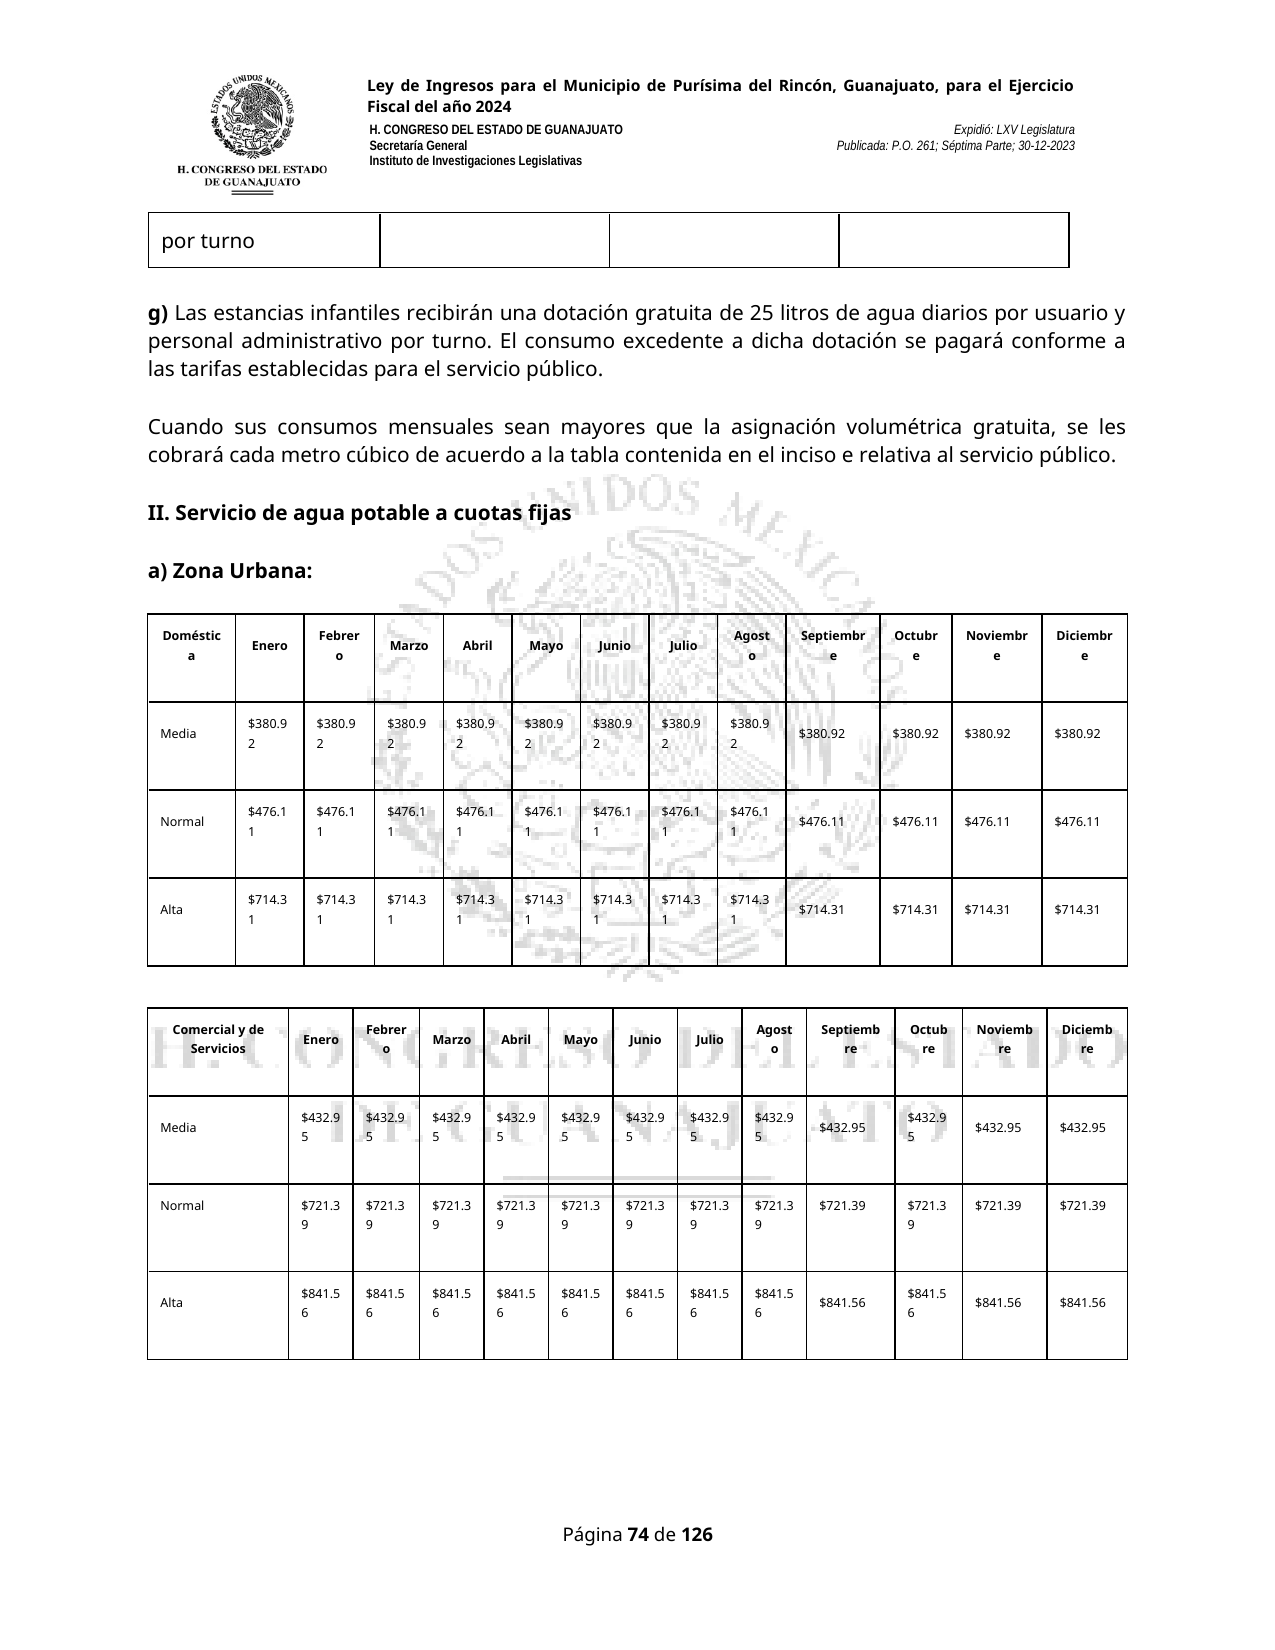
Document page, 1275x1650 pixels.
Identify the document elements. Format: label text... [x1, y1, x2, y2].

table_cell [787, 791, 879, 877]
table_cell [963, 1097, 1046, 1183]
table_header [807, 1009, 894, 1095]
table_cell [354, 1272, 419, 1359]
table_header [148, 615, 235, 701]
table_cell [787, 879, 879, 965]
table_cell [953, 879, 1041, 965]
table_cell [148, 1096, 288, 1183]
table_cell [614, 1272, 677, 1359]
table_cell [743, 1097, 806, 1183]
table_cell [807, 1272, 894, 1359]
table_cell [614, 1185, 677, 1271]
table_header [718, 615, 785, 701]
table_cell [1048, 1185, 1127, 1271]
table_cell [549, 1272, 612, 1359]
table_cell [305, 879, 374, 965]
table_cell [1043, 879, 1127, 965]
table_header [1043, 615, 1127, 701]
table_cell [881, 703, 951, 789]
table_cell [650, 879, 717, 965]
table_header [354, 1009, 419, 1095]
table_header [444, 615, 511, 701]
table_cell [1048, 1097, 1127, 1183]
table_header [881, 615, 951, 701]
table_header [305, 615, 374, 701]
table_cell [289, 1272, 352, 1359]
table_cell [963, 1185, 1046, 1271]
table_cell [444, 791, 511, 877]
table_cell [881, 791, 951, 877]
text II. Servicio de agua potable a cuotas fijas [148, 498, 1127, 527]
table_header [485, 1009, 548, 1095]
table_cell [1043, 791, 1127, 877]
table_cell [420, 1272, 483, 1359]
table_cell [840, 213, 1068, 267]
text a) Zona Urbana: [148, 556, 1127, 584]
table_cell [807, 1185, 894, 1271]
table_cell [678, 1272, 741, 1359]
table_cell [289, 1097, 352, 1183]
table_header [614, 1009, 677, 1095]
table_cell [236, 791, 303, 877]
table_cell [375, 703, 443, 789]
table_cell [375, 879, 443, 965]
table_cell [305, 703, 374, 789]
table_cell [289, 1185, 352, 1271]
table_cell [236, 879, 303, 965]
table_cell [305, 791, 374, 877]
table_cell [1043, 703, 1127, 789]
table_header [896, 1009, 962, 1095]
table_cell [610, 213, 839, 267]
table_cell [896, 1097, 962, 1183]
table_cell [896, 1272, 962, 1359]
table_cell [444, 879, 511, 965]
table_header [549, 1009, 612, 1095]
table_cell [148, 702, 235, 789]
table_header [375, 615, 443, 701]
picture [177, 75, 327, 201]
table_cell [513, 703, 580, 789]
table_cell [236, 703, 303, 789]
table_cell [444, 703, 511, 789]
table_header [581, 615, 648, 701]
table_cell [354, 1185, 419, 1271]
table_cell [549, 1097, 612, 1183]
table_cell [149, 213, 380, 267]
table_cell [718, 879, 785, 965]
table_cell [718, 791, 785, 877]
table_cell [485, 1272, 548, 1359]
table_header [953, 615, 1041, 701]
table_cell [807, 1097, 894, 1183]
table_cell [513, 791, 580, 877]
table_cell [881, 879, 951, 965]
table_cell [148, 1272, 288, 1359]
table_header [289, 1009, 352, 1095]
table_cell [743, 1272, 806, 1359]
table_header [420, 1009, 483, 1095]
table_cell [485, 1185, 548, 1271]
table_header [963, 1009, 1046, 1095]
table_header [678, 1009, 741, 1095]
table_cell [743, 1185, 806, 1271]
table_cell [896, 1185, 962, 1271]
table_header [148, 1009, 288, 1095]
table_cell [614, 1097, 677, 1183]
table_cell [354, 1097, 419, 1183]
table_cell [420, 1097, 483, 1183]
text g) Las estancias infantiles recibirán una dotación gratuita de 25 litros de agua diarios por usuario y personal administrativo por turno. El consumo excedente a dicha dotación se pagará conforme a las tarifas establecidas para el servicio público. [148, 298, 1127, 383]
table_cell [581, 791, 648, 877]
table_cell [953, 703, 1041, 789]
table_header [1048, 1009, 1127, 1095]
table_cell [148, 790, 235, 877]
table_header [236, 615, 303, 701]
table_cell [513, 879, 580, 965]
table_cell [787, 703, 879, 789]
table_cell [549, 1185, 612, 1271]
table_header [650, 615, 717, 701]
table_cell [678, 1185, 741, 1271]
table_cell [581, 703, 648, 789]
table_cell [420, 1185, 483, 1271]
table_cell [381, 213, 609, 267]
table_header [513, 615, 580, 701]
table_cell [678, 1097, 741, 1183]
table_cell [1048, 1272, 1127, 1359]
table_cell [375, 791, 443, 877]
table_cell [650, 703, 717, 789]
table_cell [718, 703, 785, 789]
text Cuando sus consumos mensuales sean mayores que la asignación volumétrica gratuita, se les cobrará cada metro cúbico de acuerdo a la tabla contenida en el inciso e relativa al servicio público. [148, 412, 1127, 469]
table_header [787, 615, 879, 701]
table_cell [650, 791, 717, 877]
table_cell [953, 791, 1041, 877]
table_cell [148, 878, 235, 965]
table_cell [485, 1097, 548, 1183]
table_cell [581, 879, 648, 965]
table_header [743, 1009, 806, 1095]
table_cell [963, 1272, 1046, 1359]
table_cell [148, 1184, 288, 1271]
